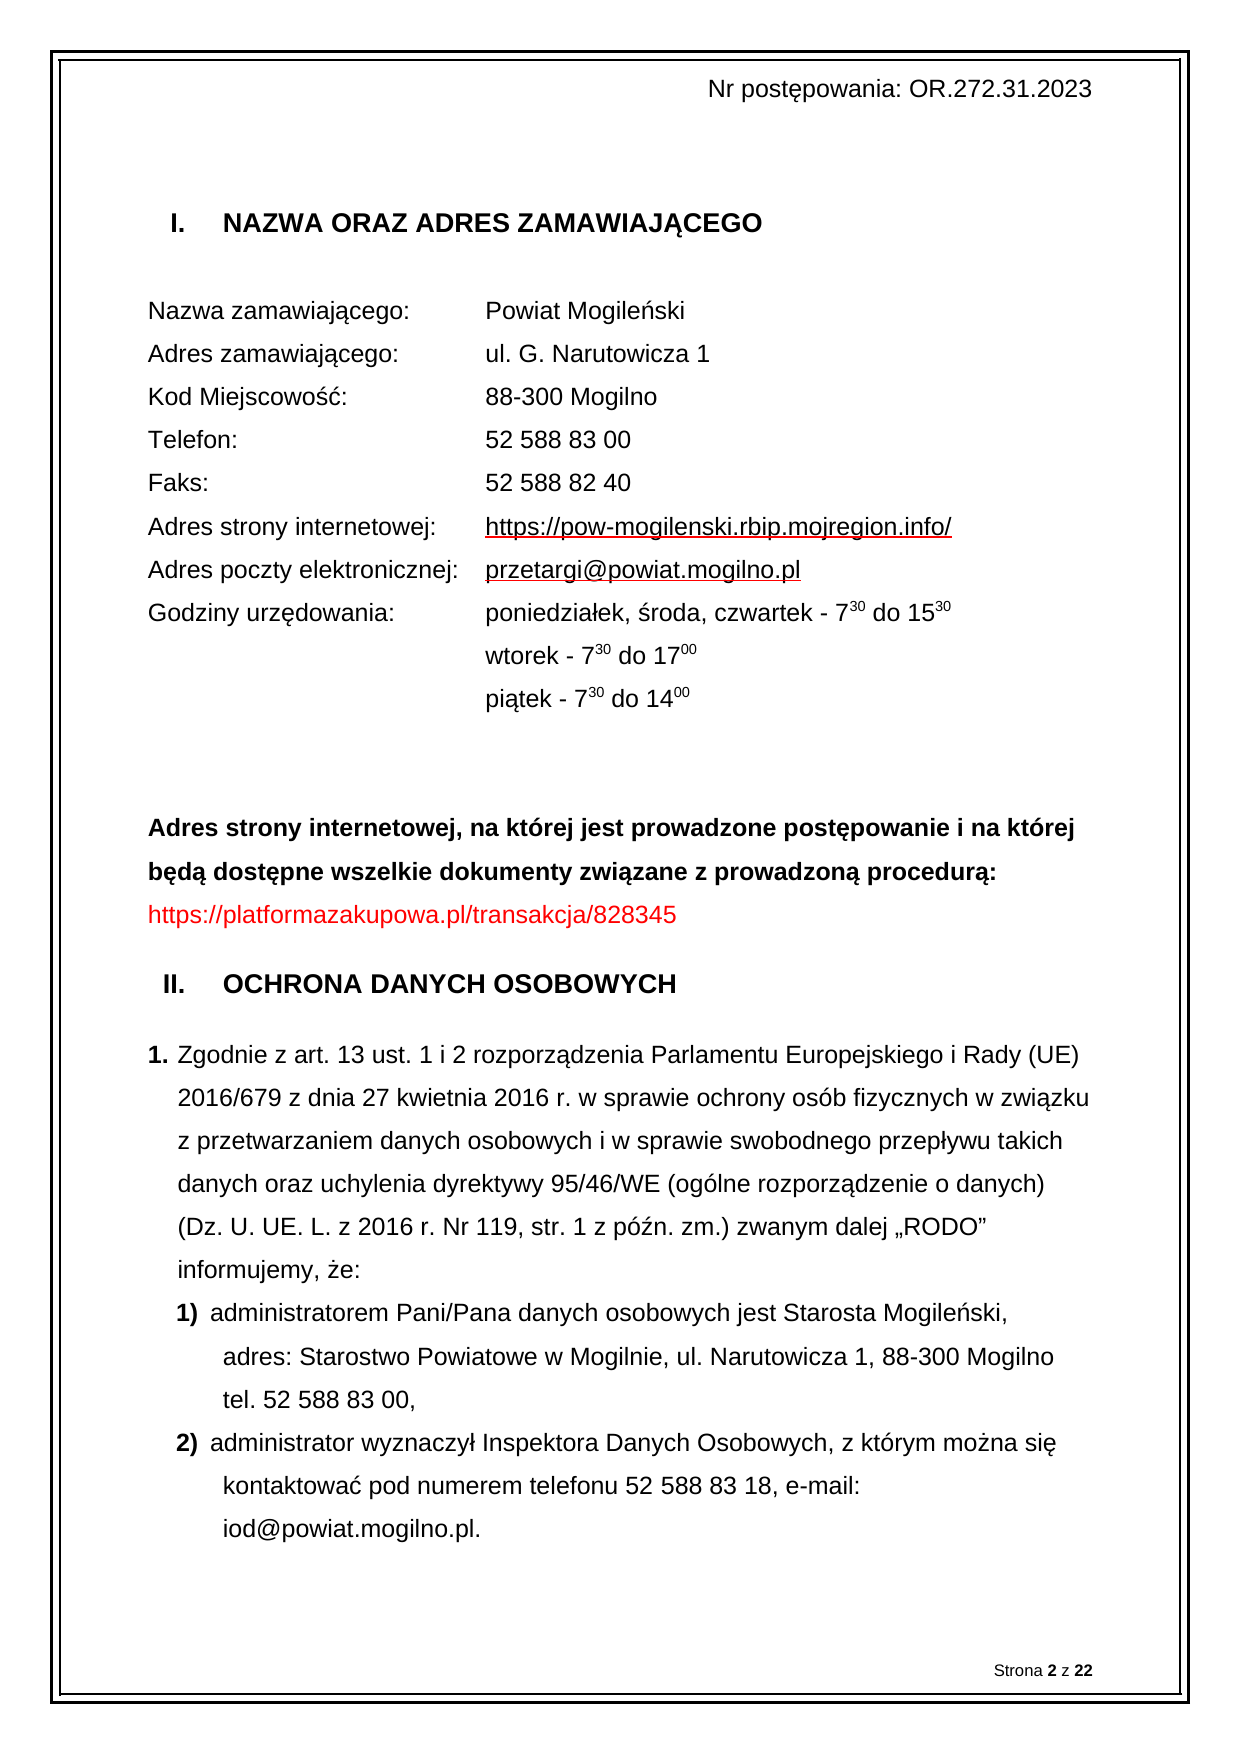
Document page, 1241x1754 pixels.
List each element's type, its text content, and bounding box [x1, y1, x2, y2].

list Zgodnie z art. 13 ust. 1 i 2 rozporządzenia Parlamentu Europejskiego i Rady (UE) 2016/679 z dnia 27 kwietnia 2016 r. w sprawie ochrony osób fizycznych w związku z przetwarzaniem danych osobowych i w sprawie swobodnego przepływu takich danych oraz uchylenia dyrektywy 95/46/WE (ogólne rozporządzenie o danych) (Dz. U. UE. L. z 2016 r. Nr 119, str. 1 z późn. zm.) zwanym dalej „RODO” informujemy, że: [148, 1039, 1092, 1284]
text wtorek - 730 do 1700 [148, 641, 1092, 669]
subtitle NAZWA ORAZ ADRES ZAMAWIAJĄCEGO [185, 207, 1092, 238]
text Adres strony internetowej: https://pow-mogilenski.rbip.mojregion.info/ [148, 511, 1092, 540]
text Godziny urzędowania: poniedziałek, środa, czwartek - 730 do 1530 [148, 598, 1092, 626]
text adres: Starostwo Powiatowe w Mogilnie, ul. Narutowicza 1, 88-300 Mogilno [223, 1341, 1092, 1370]
text Adres zamawiającego: ul. G. Narutowicza 1 [148, 339, 1092, 368]
subtitle OCHRONA DANYCH OSOBOWYCH [185, 968, 1092, 999]
text Kod Miejscowość: 88-300 Mogilno [148, 382, 1092, 411]
list administratorem Pani/Pana danych osobowych jest Starosta Mogileński, [176, 1298, 1092, 1327]
text Telefon: 52 588 83 00 [148, 425, 1092, 454]
text piątek - 730 do 1400 [485, 684, 1092, 713]
text Adres strony internetowej, na której jest prowadzone postępowanie i na której będą dostępne wszelkie dokumenty związane z prowadzoną procedurą: [148, 813, 1092, 885]
text Faks: 52 588 82 40 [148, 468, 1092, 497]
text tel. 52 588 83 00, [223, 1384, 1092, 1413]
text Nazwa zamawiającego: Powiat Mogileński [148, 296, 1092, 324]
list administrator wyznaczył Inspektora Danych Osobowych, z którym można się kontaktować pod numerem telefonu 52 588 83 18, e-mail: iod@powiat.mogilno.pl. [176, 1428, 1092, 1543]
text Adres poczty elektronicznej: przetargi@powiat.mogilno.pl [148, 554, 1092, 583]
text https://platformazakupowa.pl/transakcja/828345 [148, 899, 1092, 928]
